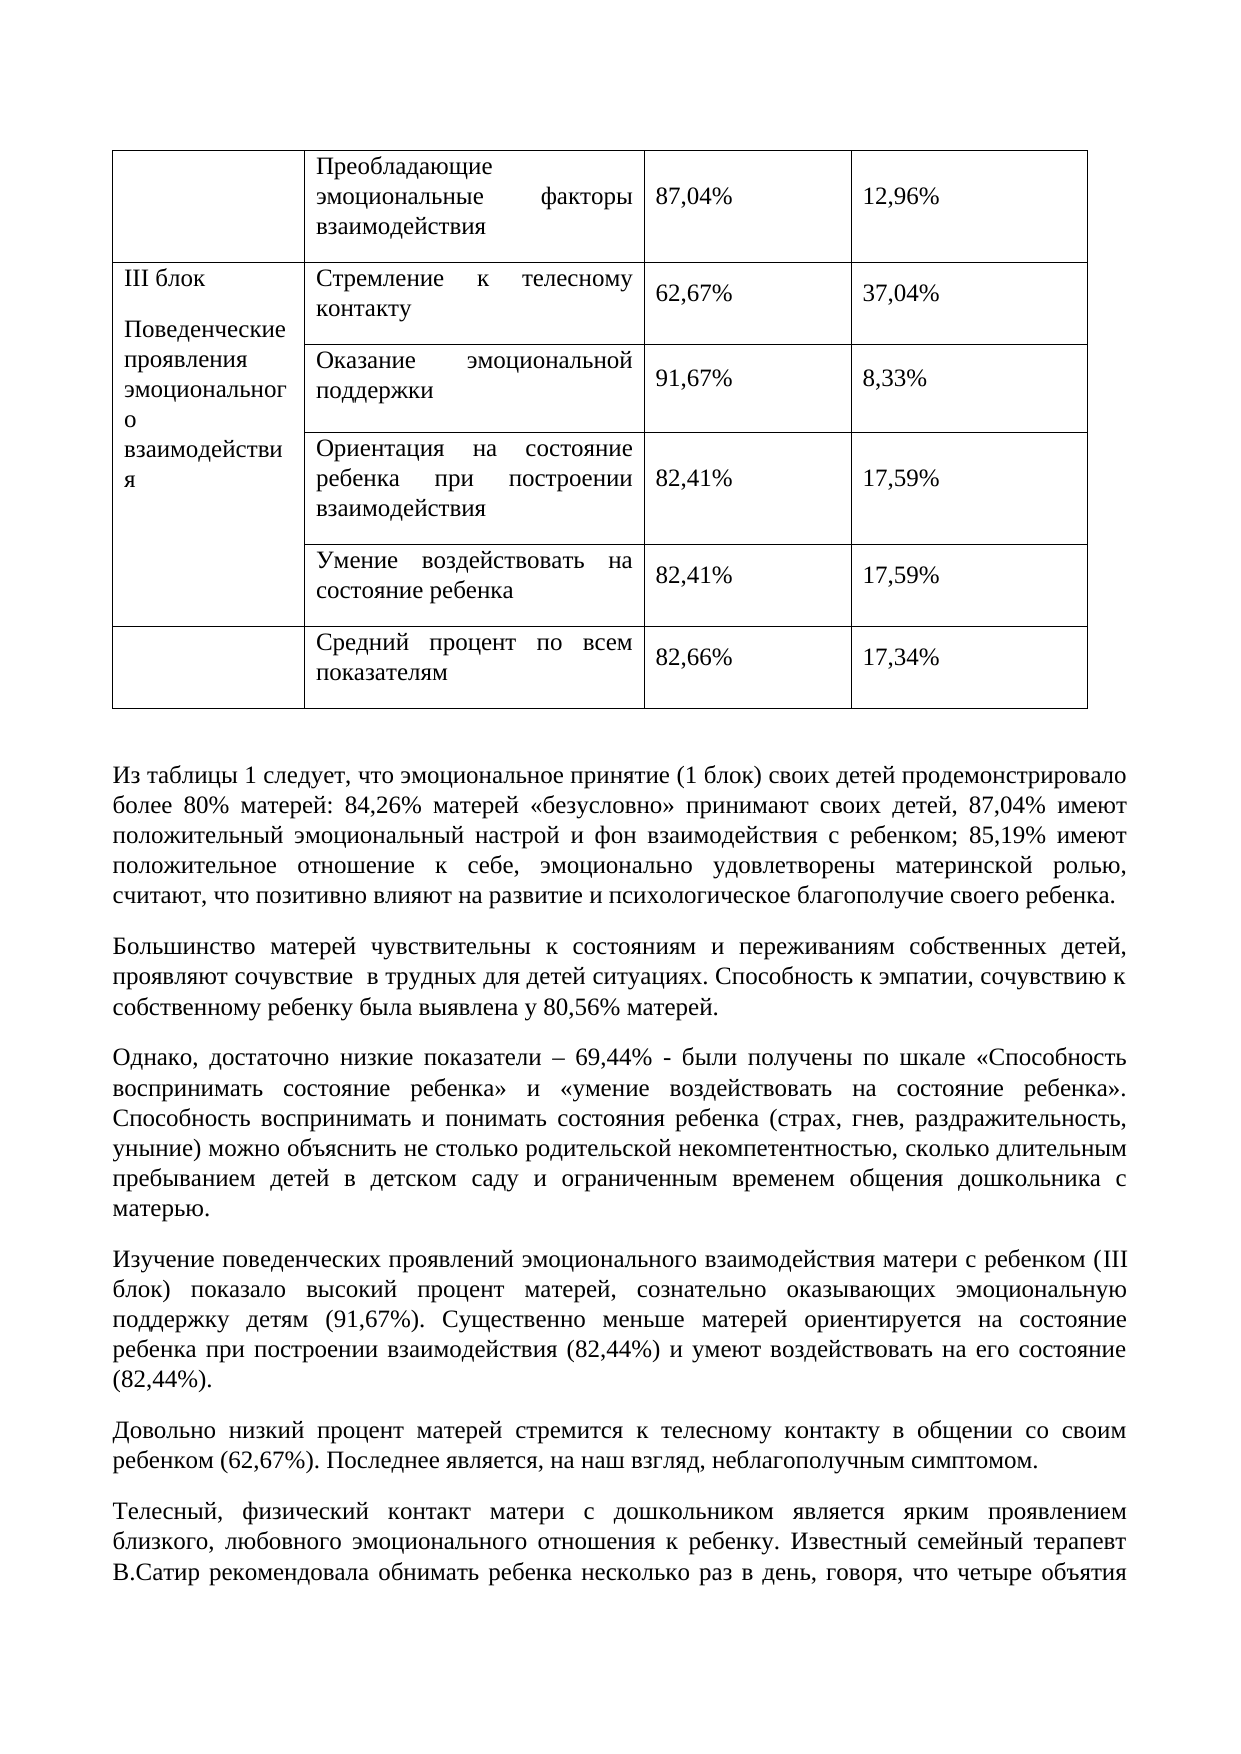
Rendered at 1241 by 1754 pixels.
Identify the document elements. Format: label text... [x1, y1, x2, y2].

table_cell 37,04% [852, 263, 1087, 344]
table_cell 62,67% [645, 263, 851, 344]
table_cell Ориентация на состояние ребенка при построении взаимодействия [305, 433, 644, 544]
table_cell 82,41% [645, 545, 851, 626]
text Большинство матерей чувствительны к состояниям и переживаниям собственных детей, проявляют сочувствие в трудных для детей ситуациях. Способность к эмпатии, сочувствию к собственному ребенку была выявлена у 80,56% матерей. [112, 931, 1128, 1020]
table_cell 91,67% [645, 345, 851, 432]
table_cell 17,59% [852, 545, 1087, 626]
table_cell III блок Поведенческие проявления эмоционального взаимодействия [113, 263, 304, 626]
table_cell Средний процент по всем показателям [305, 627, 644, 708]
table_cell Преобладающие эмоциональные факторы взаимодействия [305, 151, 644, 262]
table_cell 8,33% [852, 345, 1087, 432]
text Однако, достаточно низкие показатели – 69,44% - были получены по шкале «Способность воспринимать состояние ребенка» и «умение воздействовать на состояние ребенка». Способность воспринимать и понимать состояния ребенка (страх, гнев, раздражительность, уныние) можно объяснить не столько родительской некомпетентностью, сколько длительным пребыванием детей в детском саду и ограниченным временем общения дошкольника с матерью. [112, 1042, 1128, 1222]
table_cell 82,66% [645, 627, 851, 708]
table_cell 82,41% [645, 433, 851, 544]
text Довольно низкий процент матерей стремится к телесному контакту в общении со своим ребенком (62,67%). Последнее является, на наш взгляд, неблагополучным симптомом. [112, 1415, 1128, 1474]
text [112, 1496, 1128, 1585]
table_cell [113, 627, 304, 708]
text Изучение поведенческих проявлений эмоционального взаимодействия матери с ребенком (III блок) показало высокий процент матерей, сознательно оказывающих эмоциональную поддержку детям (91,67%). Существенно меньше матерей ориентируется на состояние ребенка при построении взаимодействия (82,44%) и умеют воздействовать на его состояние (82,44%). [112, 1244, 1128, 1393]
table_cell Оказание эмоциональной поддержки [305, 345, 644, 432]
text Из таблицы 1 следует, что эмоциональное принятие (1 блок) своих детей продемонстрировало более 80% матерей: 84,26% матерей «безусловно» принимают своих детей, 87,04% имеют положительный эмоциональный настрой и фон взаимодействия с ребенком; 85,19% имеют положительное отношение к себе, эмоционально удовлетворены материнской ролью, считают, что позитивно влияют на развитие и психологическое благополучие своего ребенка. [112, 760, 1128, 909]
table_cell 87,04% [645, 151, 851, 262]
table_cell 17,59% [852, 433, 1087, 544]
table_cell Умение воздействовать на состояние ребенка [305, 545, 644, 626]
table_cell 17,34% [852, 627, 1087, 708]
table_cell Стремление к телесному контакту [305, 263, 644, 344]
table_cell 12,96% [852, 151, 1087, 262]
